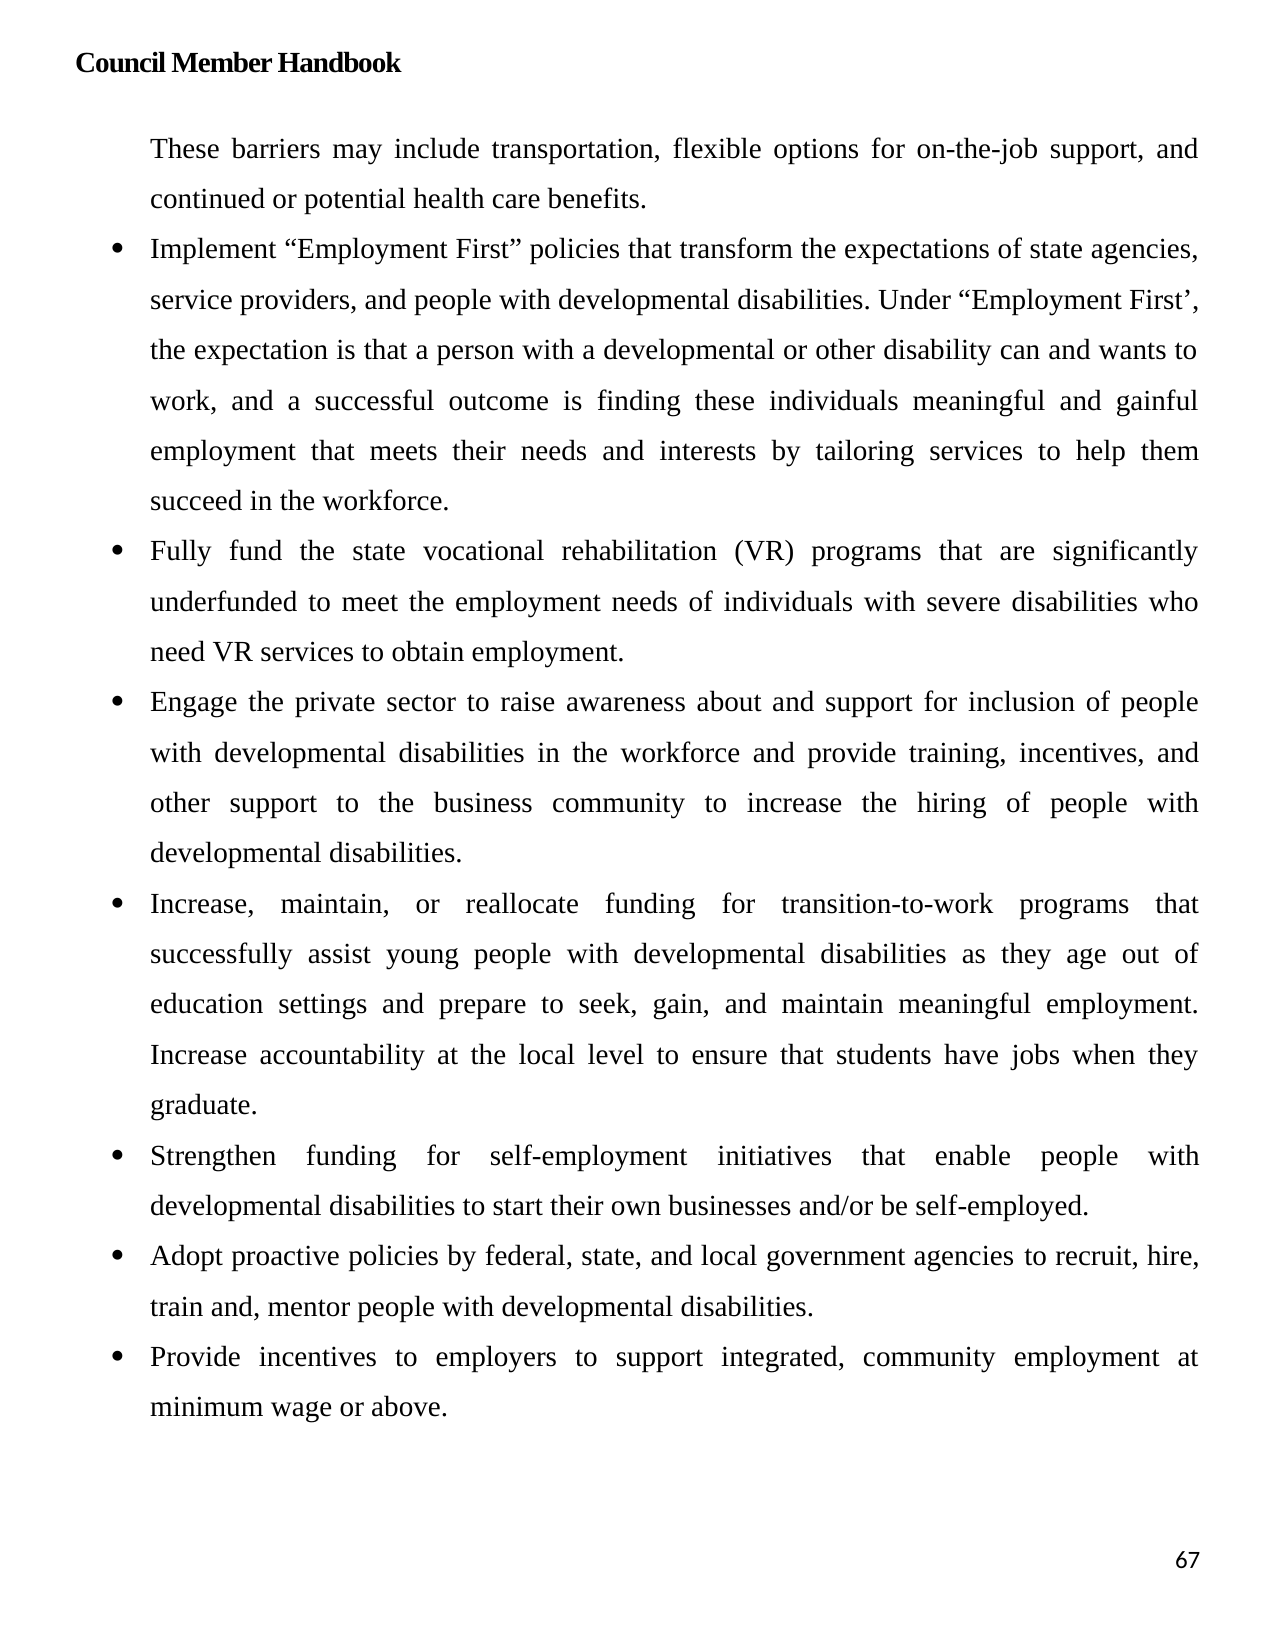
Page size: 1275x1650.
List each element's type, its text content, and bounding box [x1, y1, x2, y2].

list Increase, maintain, or reallocate funding for transition-to-work programs that successfully assist young people with developmental disabilities as they age out of education settings and prepare to seek, gain, and maintain meaningful employment. Increase accountability at the local level to ensure that students have jobs when they graduate. [112, 886, 1200, 1121]
list Strengthen funding for self-employment initiatives that enable people with developmental disabilities to start their own businesses and/or be self-employed. [112, 1138, 1200, 1222]
list Adopt proactive policies by federal, state, and local government agencies to recruit, hire, train and, mentor people with developmental disabilities. [112, 1238, 1200, 1322]
list Engage the private sector to raise awareness about and support for inclusion of people with developmental disabilities in the workforce and provide training, incentives, and other support to the business community to increase the hiring of people with developmental disabilities. [112, 684, 1200, 869]
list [112, 131, 1200, 215]
list Provide incentives to employers to support integrated, community employment at minimum wage or above. [112, 1339, 1200, 1423]
list Fully fund the state vocational rehabilitation (VR) programs that are significantly underfunded to meet the employment needs of individuals with severe disabilities who need VR services to obtain employment. [112, 533, 1200, 668]
list Implement “Employment First” policies that transform the expectations of state agencies, service providers, and people with developmental disabilities. Under “Employment First’, the expectation is that a person with a developmental or other disability can and wants to work, and a successful outcome is finding these individuals meaningful and gainful employment that meets their needs and interests by tailoring services to help them succeed in the workforce. [112, 232, 1200, 517]
